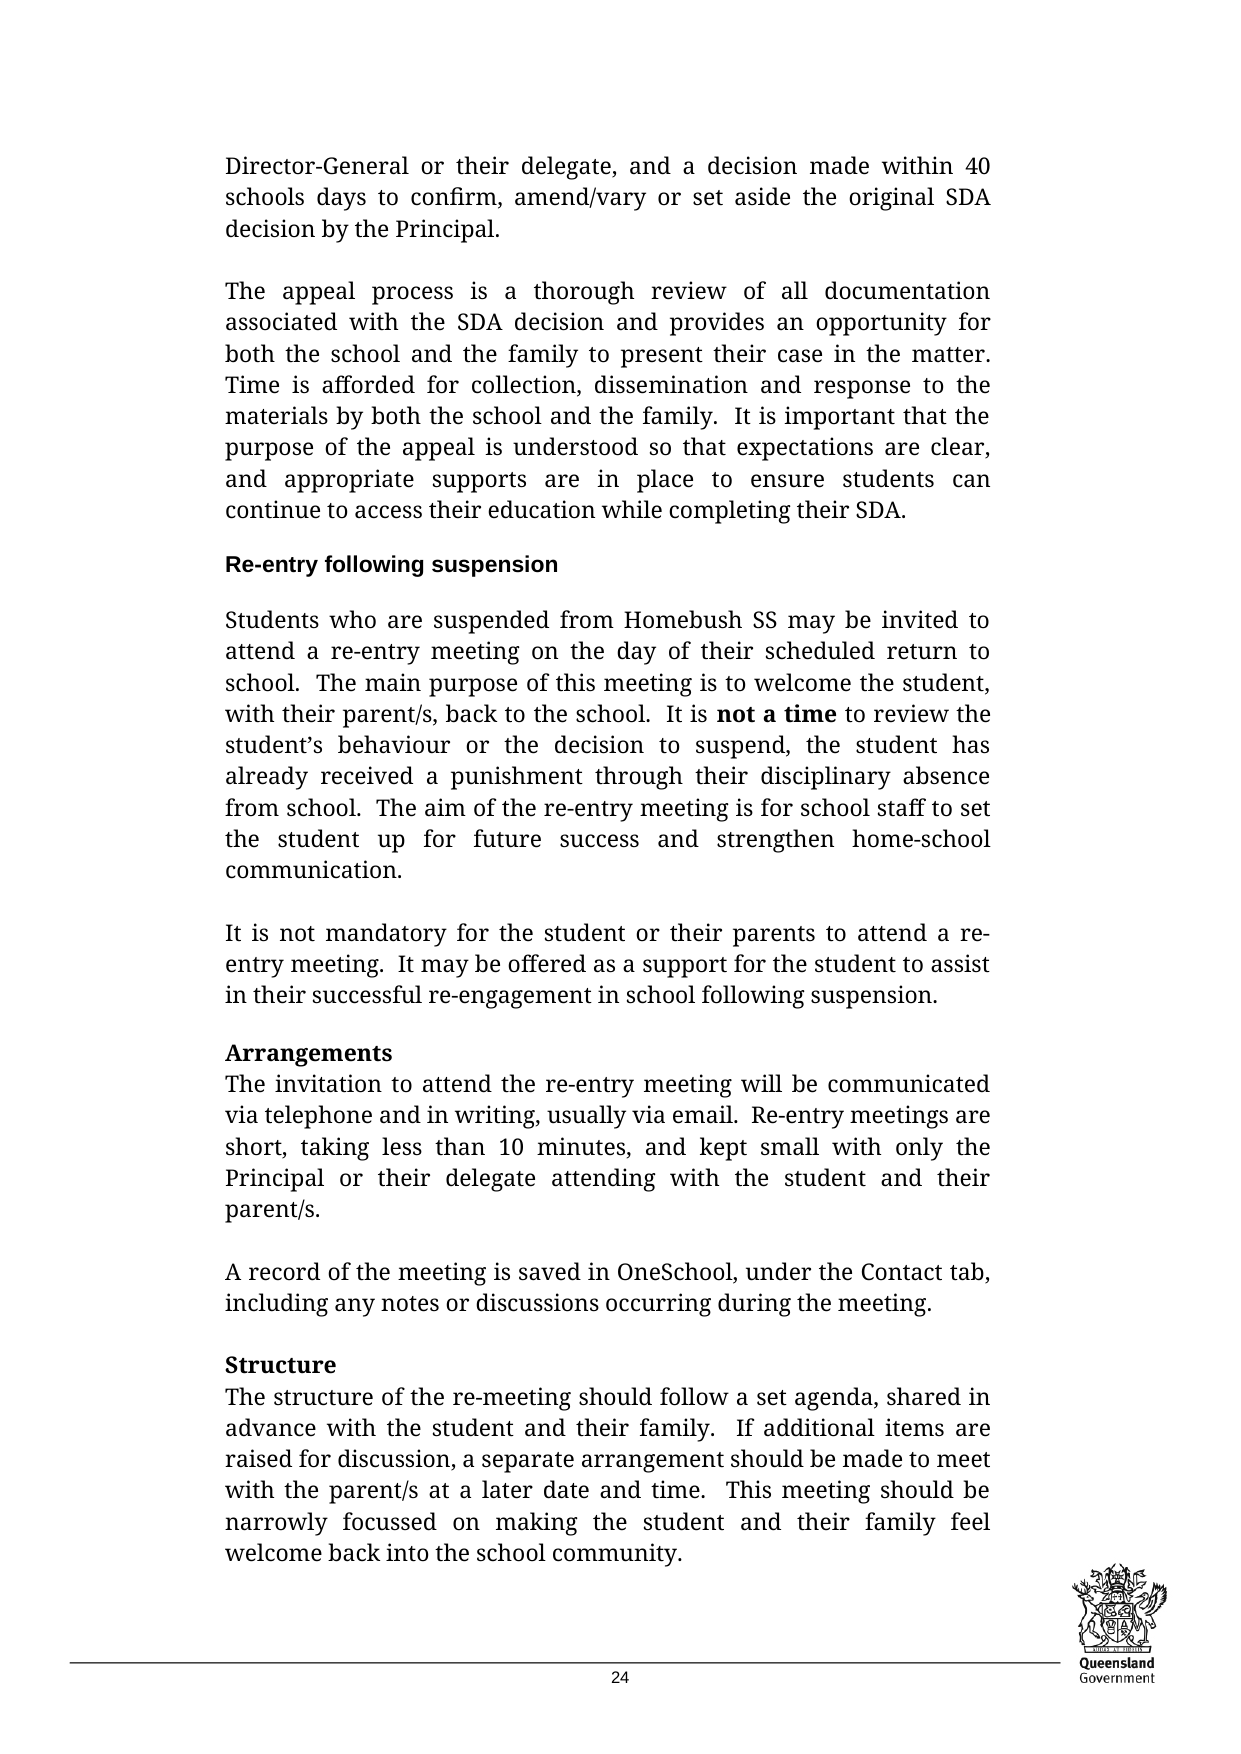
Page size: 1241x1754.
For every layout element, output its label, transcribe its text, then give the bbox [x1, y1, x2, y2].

text Students who are suspended from Homebush SS may be invited to attend a re-entry meeting on the day of their scheduled return to school. The main purpose of this meeting is to welcome the student, with their parent/s, back to the school. It is not a time to review the student’s behaviour or the decision to suspend, the student has already received a punishment through their disciplinary absence from school. The aim of the re-entry meeting is for school staff to set the student up for future success and strengthen home-school communication. [225, 604, 992, 885]
text A record of the meeting is saved in OneSchool, under the Contact tab, including any notes or discussions occurring during the meeting. [225, 1255, 992, 1318]
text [225, 150, 992, 244]
text The structure of the re-meeting should follow a set agenda, shared in advance with the student and their family. If additional items are raised for discussion, a separate arrangement should be made to meet with the parent/s at a later date and time. This meeting should be narrowly focussed on making the student and their family feel welcome back into the school community. [225, 1380, 992, 1568]
text The invitation to attend the re-entry meeting will be communicated via telephone and in writing, usually via email. Re-entry meetings are short, taking less than 10 minutes, and kept small with only the Principal or their delegate attending with the student and their parent/s. [225, 1068, 992, 1224]
text It is not mandatory for the student or their parents to attend a re-entry meeting. It may be offered as a support for the student to assist in their successful re-engagement in school following suspension. [225, 917, 992, 1010]
text Structure [225, 1349, 992, 1380]
text Re-entry following suspension [225, 551, 992, 578]
text The appeal process is a thorough review of all documentation associated with the SDA decision and provides an opportunity for both the school and the family to present their case in the matter. Time is afforded for collection, dissemination and response to the materials by both the school and the family. It is important that the purpose of the appeal is understood so that expectations are clear, and appropriate supports are in place to ensure students can continue to access their education while completing their SDA. [225, 275, 992, 525]
picture [10, 1557, 1241, 1742]
text Arrangements [225, 1037, 992, 1068]
